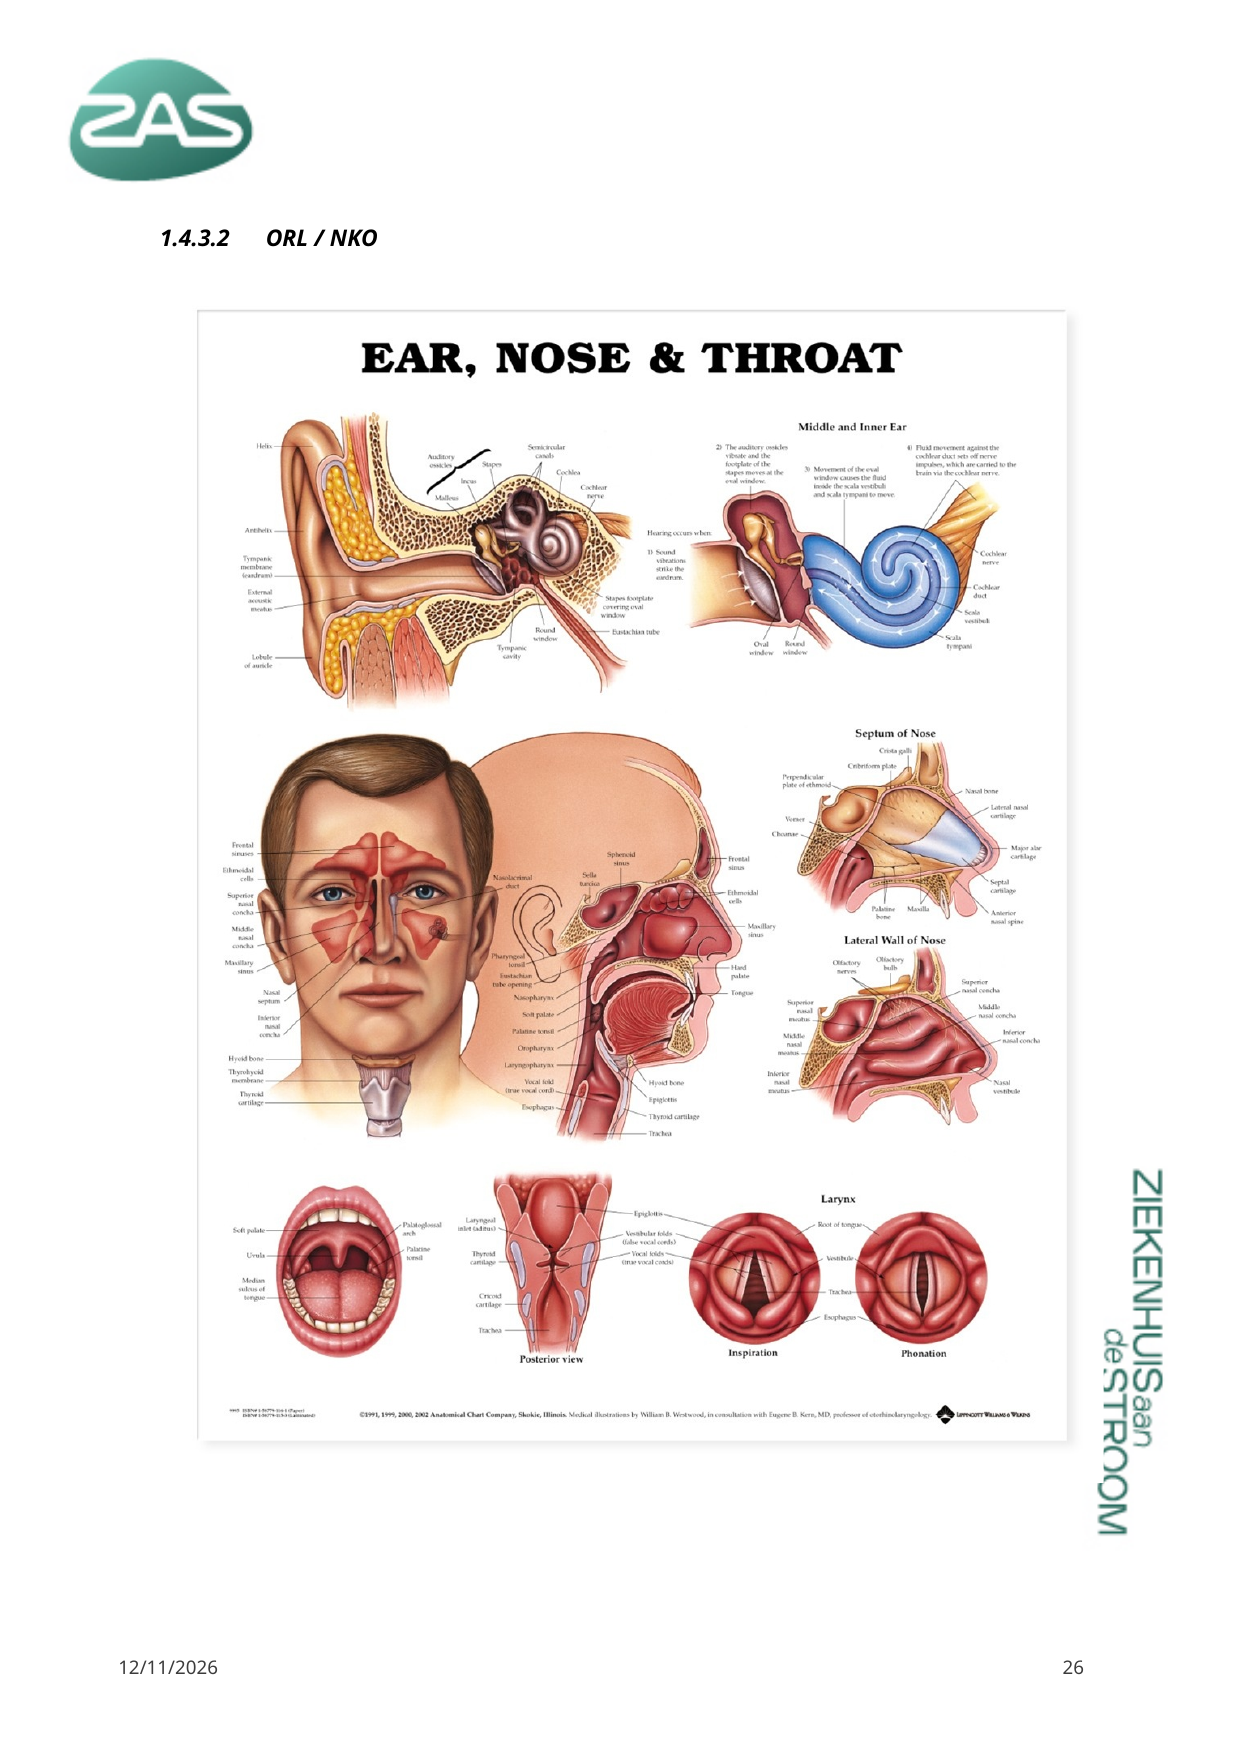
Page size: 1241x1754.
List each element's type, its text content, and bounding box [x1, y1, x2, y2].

picture [0, 0, 1240, 1754]
subtitle ORL / NKO [159, 222, 1063, 253]
